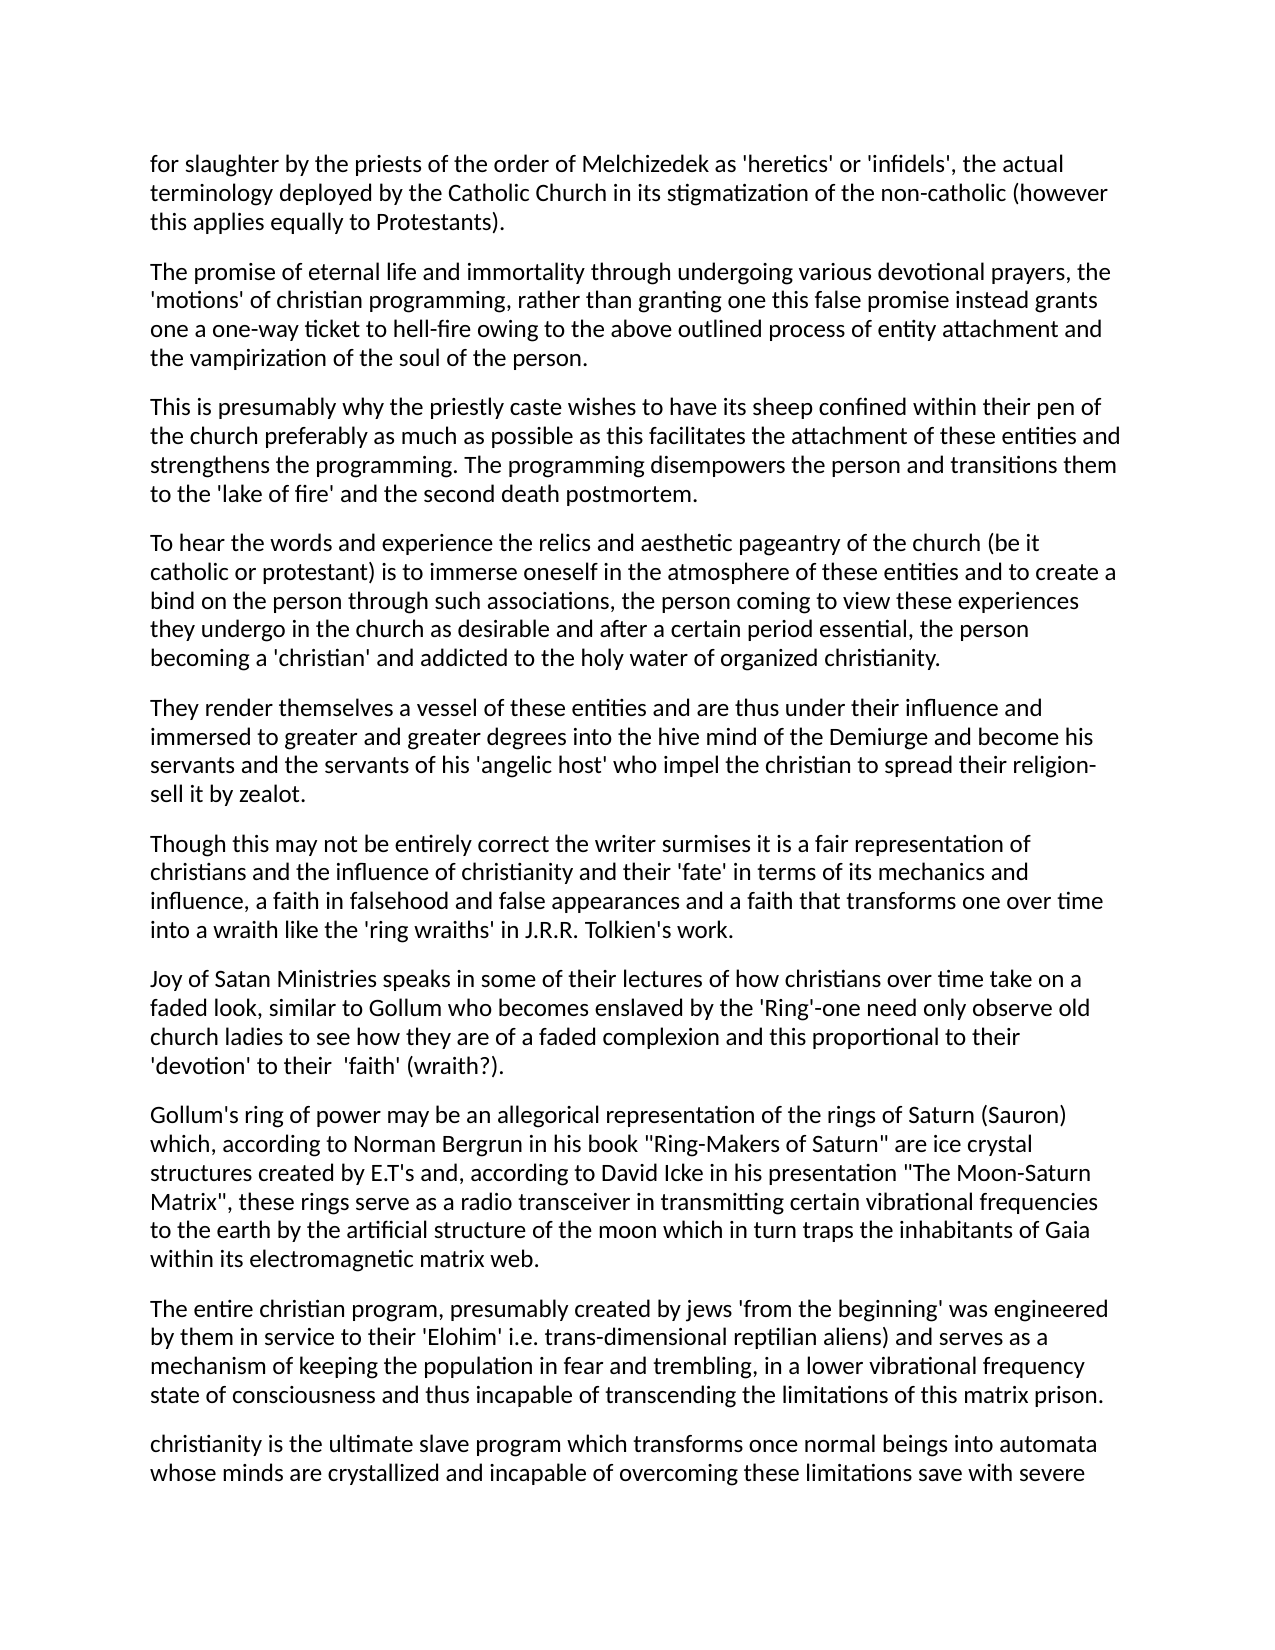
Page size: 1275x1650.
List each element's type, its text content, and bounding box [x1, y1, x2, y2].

text This is presumably why the priestly caste wishes to have its sheep confined within their pen of the church preferably as much as possible as this facilitates the attachment of these entities and strengthens the programming. The programming disempowers the person and transitions them to the 'lake of fire' and the second death postmortem. [150, 393, 1125, 508]
text They render themselves a vessel of these entities and are thus under their influence and immersed to greater and greater degrees into the hive mind of the Demiurge and become his servants and the servants of his 'angelic host' who impel the christian to spread their religion- sell it by zealot. [150, 693, 1125, 808]
text The entire christian program, presumably created by jews 'from the beginning' was engineered by them in service to their 'Elohim' i.e. trans-dimensional reptilian aliens) and serves as a mechanism of keeping the population in fear and trembling, in a lower vibrational frequency state of consciousness and thus incapable of transcending the limitations of this matrix prison. [150, 1294, 1125, 1409]
text Joy of Satan Ministries speaks in some of their lectures of how christians over time take on a faded look, similar to Gollum who becomes enslaved by the 'Ring'-one need only observe old church ladies to see how they are of a faded complexion and this proportional to their 'devotion' to their 'faith' (wraith?). [150, 965, 1125, 1080]
text Gollum's ring of power may be an allegorical representation of the rings of Saturn (Sauron) which, according to Norman Bergrun in his book "Ring-Makers of Saturn" are ice crystal structures created by E.T's and, according to David Icke in his presentation "The Moon-Saturn Matrix", these rings serve as a radio transceiver in transmitting certain vibrational frequencies to the earth by the artificial structure of the moon which in turn traps the inhabitants of Gaia within its electromagnetic matrix web. [150, 1101, 1125, 1273]
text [150, 150, 1125, 236]
text Though this may not be entirely correct the writer surmises it is a fair representation of christians and the influence of christianity and their 'fate' in terms of its mechanics and influence, a faith in falsehood and false appearances and a faith that transforms one over time into a wraith like the 'ring wraiths' in J.R.R. Tolkien's work. [150, 829, 1125, 944]
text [150, 1430, 1125, 1487]
text To hear the words and experience the relics and aesthetic pageantry of the church (be it catholic or protestant) is to immerse oneself in the atmosphere of these entities and to create a bind on the person through such associations, the person coming to view these experiences they undergo in the church as desirable and after a certain period essential, the person becoming a 'christian' and addicted to the holy water of organized christianity. [150, 529, 1125, 672]
text The promise of eternal life and immortality through undergoing various devotional prayers, the 'motions' of christian programming, rather than granting one this false promise instead grants one a one-way ticket to hell-fire owing to the above outlined process of entity attachment and the vampirization of the soul of the person. [150, 257, 1125, 372]
